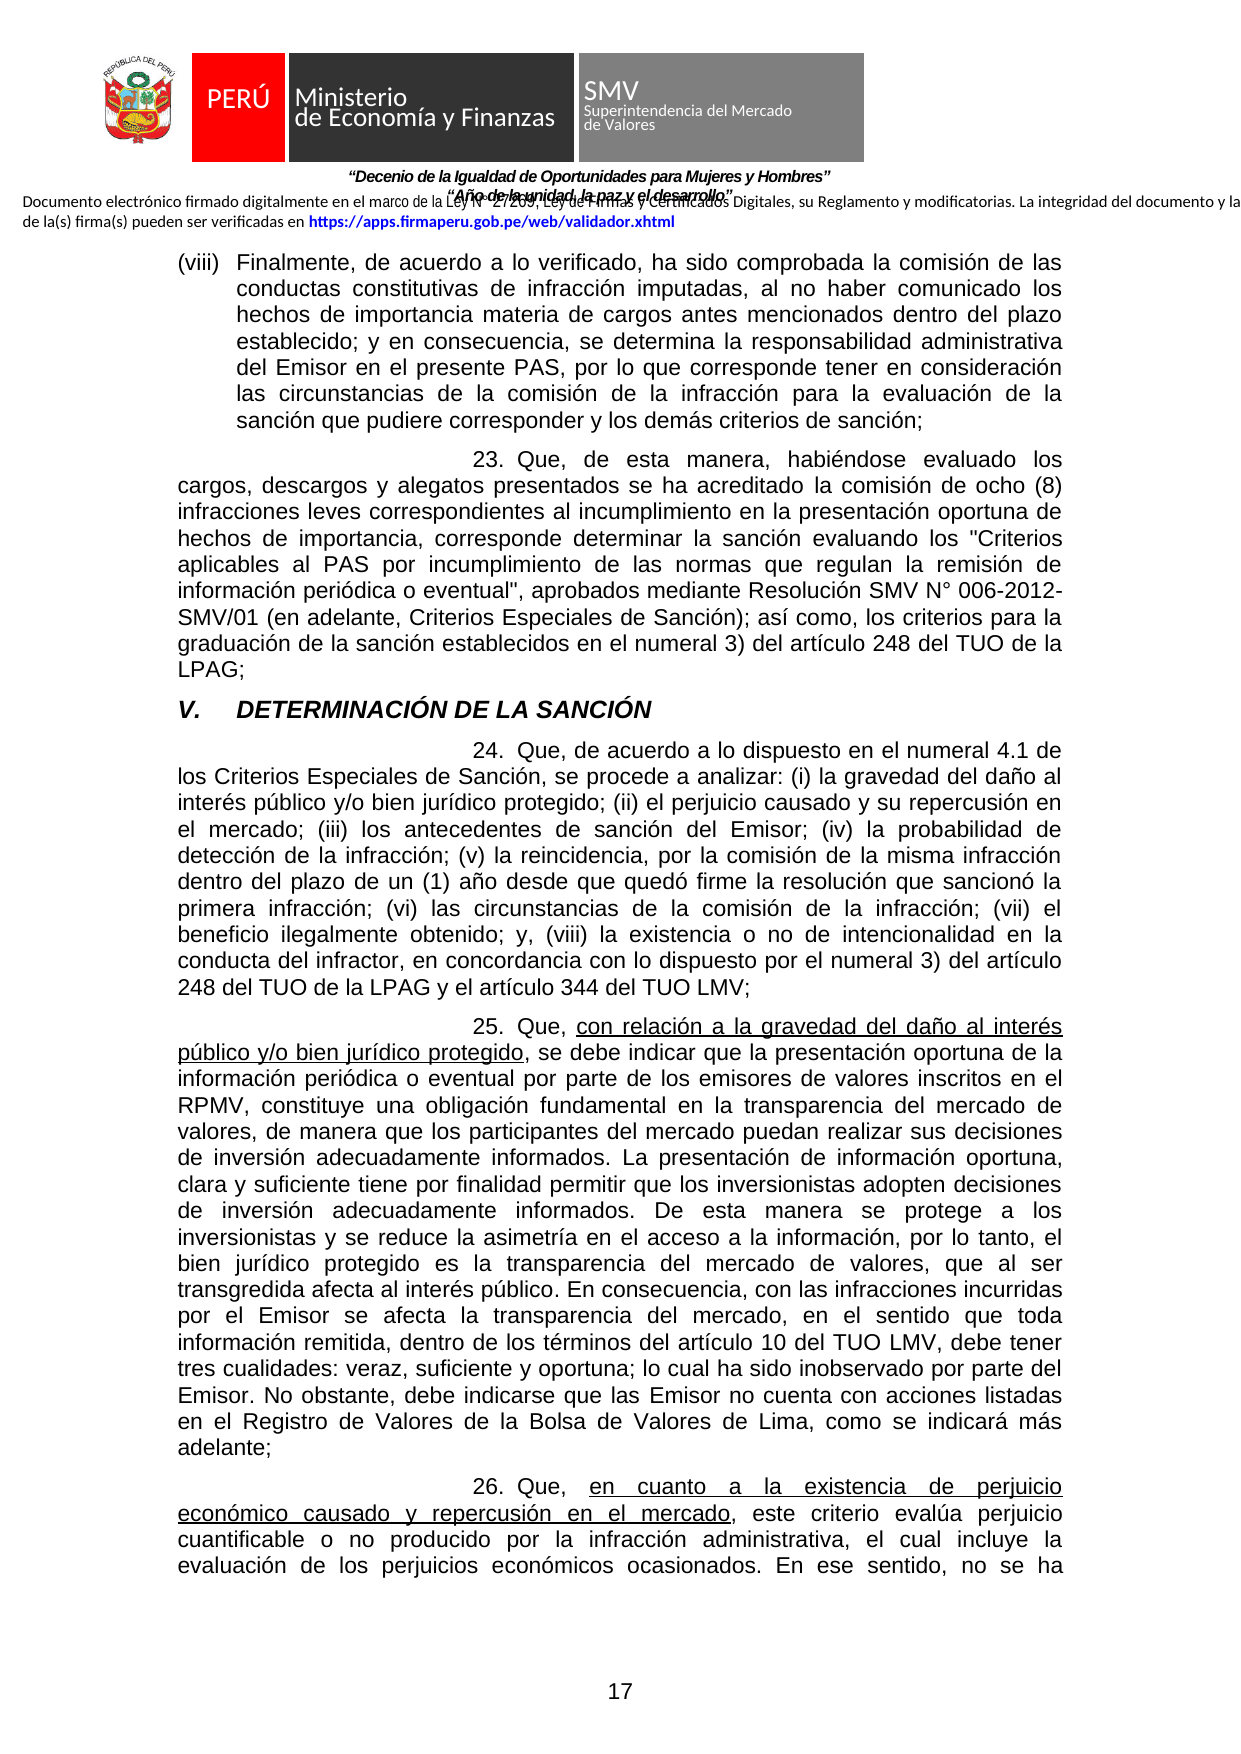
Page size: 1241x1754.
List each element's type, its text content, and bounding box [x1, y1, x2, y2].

picture [100, 52, 177, 145]
list Que, con relación a la gravedad del daño al interés público y/o bien jurídico protegido, se debe indicar que la presentación oportuna de la información periódica o eventual por parte de los emisores de valores inscritos en el RPMV, constituye una obligación fundamental en la transparencia del mercado de valores, de manera que los participantes del mercado puedan realizar sus decisiones de inversión adecuadamente informados. La presentación de información oportuna, clara y suficiente tiene por finalidad permitir que los inversionistas adopten decisiones de inversión adecuadamente informados. De esta manera se protege a los inversionistas y se reduce la asimetría en el acceso a la información, por lo tanto, el bien jurídico protegido es la transparencia del mercado de valores, que al ser transgredida afecta al interés público. En consecuencia, con las infracciones incurridas por el Emisor se afecta la transparencia del mercado, en el sentido que toda información remitida, dentro de los términos del artículo 10 del TUO LMV, debe tener tres cualidades: veraz, suficiente y oportuna; lo cual ha sido inobservado por parte del Emisor. No obstante, debe indicarse que las Emisor no cuenta con acciones listadas en el Registro de Valores de la Bolsa de Valores de Lima, como se indicará más adelante; [177, 1013, 1063, 1461]
list Que, de esta manera, habiéndose evaluado los cargos, descargos y alegatos presentados se ha acreditado la comisión de ocho (8) infracciones leves correspondientes al incumplimiento en la presentación oportuna de hechos de importancia, corresponde determinar la sanción evaluando los "Criterios aplicables al PAS por incumplimiento de las normas que regulan la remisión de información periódica o eventual", aprobados mediante Resolución SMV N° 006-2012-SMV/01 (en adelante, Criterios Especiales de Sanción); así como, los criterios para la graduación de la sanción establecidos en el numeral 3) del artículo 248 del TUO de la LPAG; [177, 446, 1063, 683]
list Que, de acuerdo a lo dispuesto en el numeral 4.1 de los Criterios Especiales de Sanción, se procede a analizar: (i) la gravedad del daño al interés público y/o bien jurídico protegido; (ii) el perjuicio causado y su repercusión en el mercado; (iii) los antecedentes de sanción del Emisor; (iv) la probabilidad de detección de la infracción; (v) la reincidencia, por la comisión de la misma infracción dentro del plazo de un (1) año desde que quedó firme la resolución que sancionó la primera infracción; (vi) las circunstancias de la comisión de la infracción; (vii) el beneficio ilegalmente obtenido; y, (viii) la existencia o no de intencionalidad en la conducta del infractor, en concordancia con lo dispuesto por el numeral 3) del artículo 248 del TUO de la LPAG y el artículo 344 del TUO LMV; [177, 737, 1063, 1000]
list Finalmente, de acuerdo a lo verificado, ha sido comprobada la comisión de las conductas constitutivas de infracción imputadas, al no haber comunicado los hechos de importancia materia de cargos antes mencionados dentro del plazo establecido; y en consecuencia, se determina la responsabilidad administrativa del Emisor en el presente PAS, por lo que corresponde tener en consideración las circunstancias de la comisión de la infracción para la evaluación de la sanción que pudiere corresponder y los demás criterios de sanción; [177, 249, 1063, 433]
list DETERMINACIÓN DE LA SANCIÓN [177, 695, 1063, 724]
